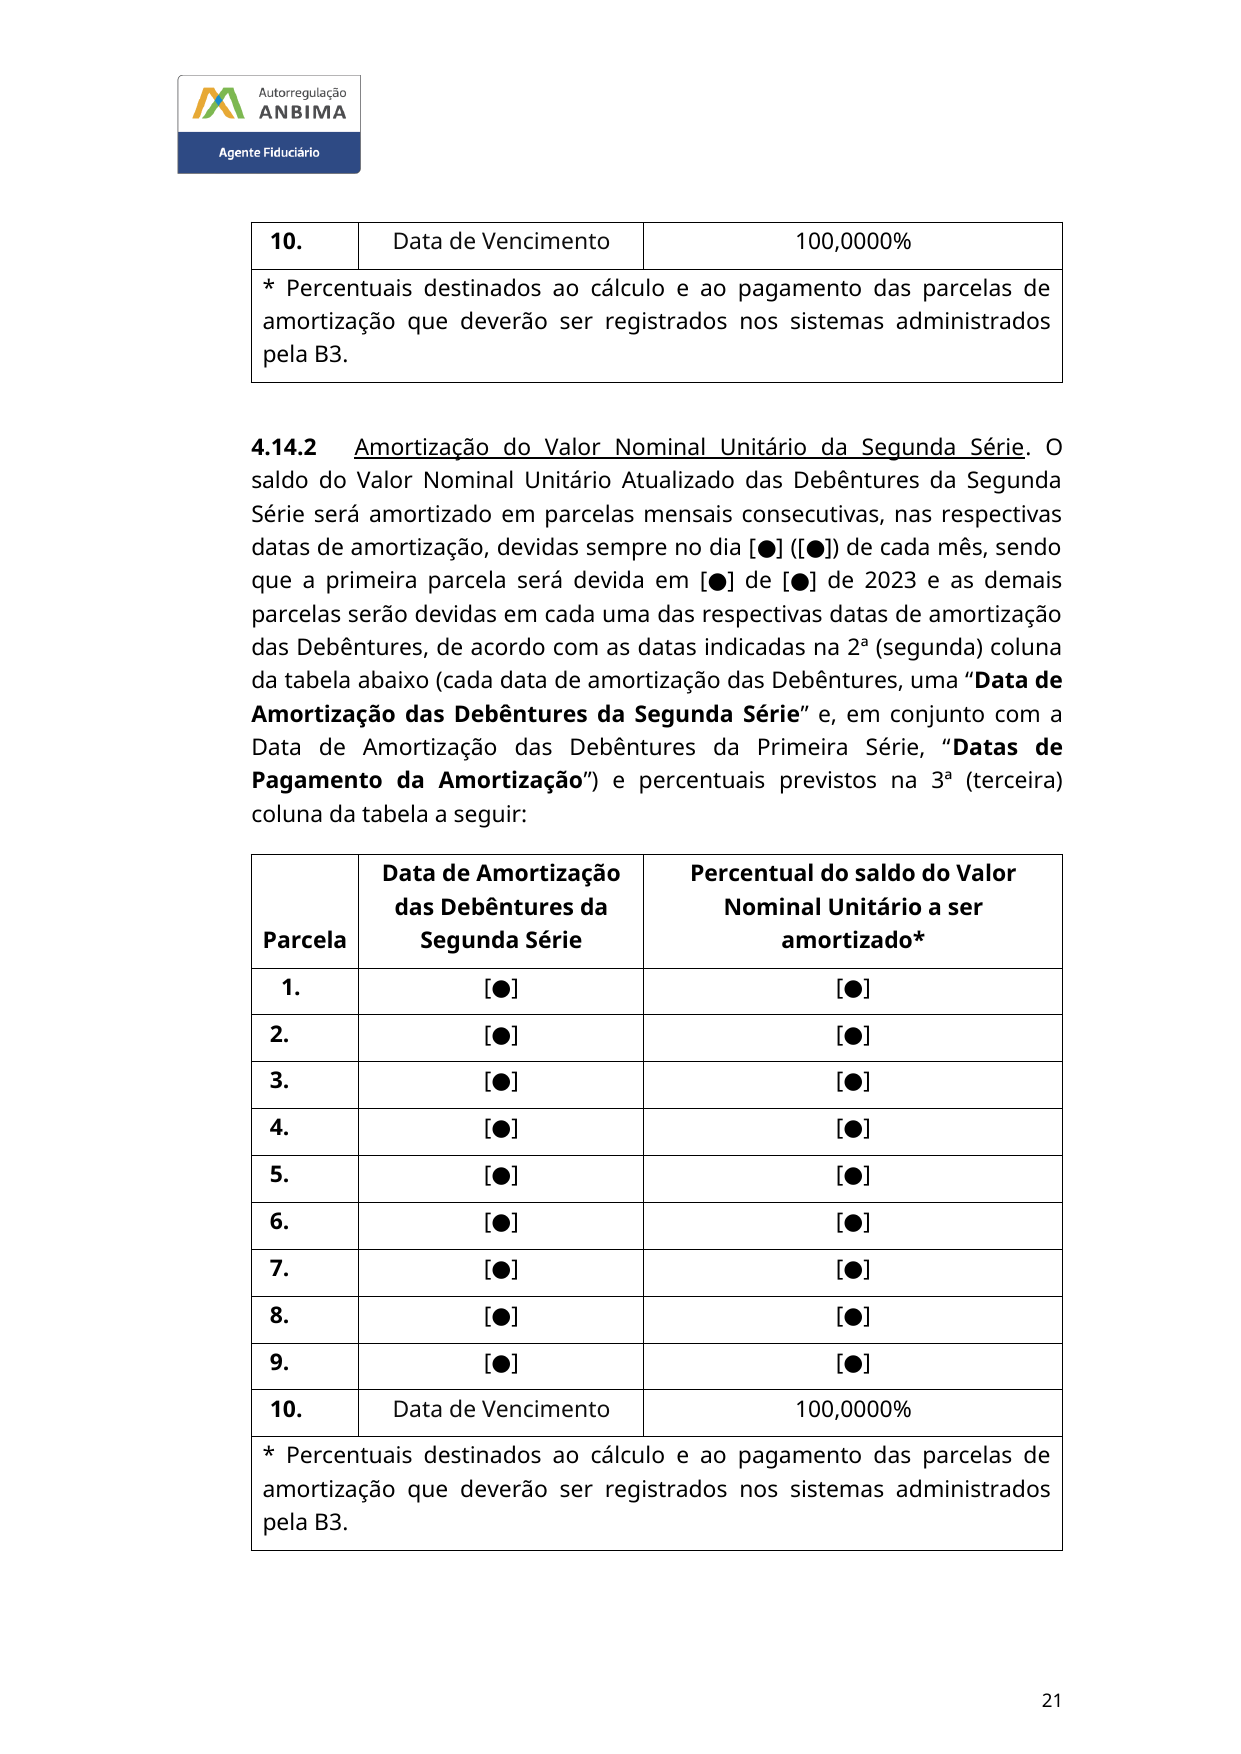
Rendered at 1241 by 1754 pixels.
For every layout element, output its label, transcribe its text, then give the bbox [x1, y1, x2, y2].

table_cell [●] [359, 1250, 643, 1296]
table_cell [●] [644, 1297, 1062, 1342]
table_cell Data de Vencimento [359, 223, 643, 268]
table_cell [●] [359, 1297, 643, 1342]
table_header Percentual do saldo do Valor Nominal Unitário a ser amortizado* [644, 855, 1062, 967]
table_cell [252, 969, 358, 1014]
table_cell 100,0000% [644, 1390, 1062, 1436]
table_cell Data de Vencimento [359, 1390, 643, 1436]
table_cell [252, 1297, 358, 1342]
table_cell [●] [359, 1156, 643, 1202]
table_cell [252, 1390, 358, 1436]
text Amortização do Valor Nominal Unitário da Segunda Série. O saldo do Valor Nominal Unitário Atualizado das Debêntures da Segunda Série será amortizado em parcelas mensais consecutivas, nas respectivas datas de amortização, devidas sempre no dia [●] ([●]) de cada mês, sendo que a primeira parcela será devida em [●] de [●] de 2023 e as demais parcelas serão devidas em cada uma das respectivas datas de amortização das Debêntures, de acordo com as datas indicadas na 2ª (segunda) coluna da tabela abaixo (cada data de amortização das Debêntures, uma “Data de Amortização das Debêntures da Segunda Série” e, em conjunto com a Data de Amortização das Debêntures da Primeira Série, “Datas de Pagamento da Amortização”) e percentuais previstos na 3ª (terceira) coluna da tabela a seguir: [251, 429, 1063, 829]
table_cell [●] [644, 1015, 1062, 1061]
table_cell [●] [644, 1344, 1062, 1389]
table_cell [●] [644, 1250, 1062, 1296]
table_cell [●] [359, 969, 643, 1014]
table_cell [●] [644, 1062, 1062, 1108]
table_header Data de Amortização das Debêntures da Segunda Série [359, 855, 643, 967]
table_cell * Percentuais destinados ao cálculo e ao pagamento das parcelas de amortização que deverão ser registrados nos sistemas administrados pela B3. [252, 270, 1062, 382]
table_header Parcela [252, 855, 358, 967]
table_cell [252, 1062, 358, 1108]
table_cell [252, 223, 358, 268]
table_cell [●] [359, 1203, 643, 1249]
table_cell [●] [359, 1344, 643, 1389]
table_cell [●] [644, 1156, 1062, 1202]
table_cell [252, 1109, 358, 1155]
table_cell [●] [359, 1062, 643, 1108]
table_cell [252, 1250, 358, 1296]
table_cell [●] [359, 1109, 643, 1155]
table_cell [252, 1344, 358, 1389]
table_cell [●] [644, 1203, 1062, 1249]
table_cell * Percentuais destinados ao cálculo e ao pagamento das parcelas de amortização que deverão ser registrados nos sistemas administrados pela B3. [252, 1437, 1062, 1550]
table_cell [●] [359, 1015, 643, 1061]
table_cell [●] [644, 969, 1062, 1014]
table_cell 100,0000% [644, 223, 1062, 268]
picture [177, 75, 361, 174]
table_cell [252, 1203, 358, 1249]
table_cell [252, 1015, 358, 1061]
table_cell [252, 1156, 358, 1202]
table_cell [●] [644, 1109, 1062, 1155]
